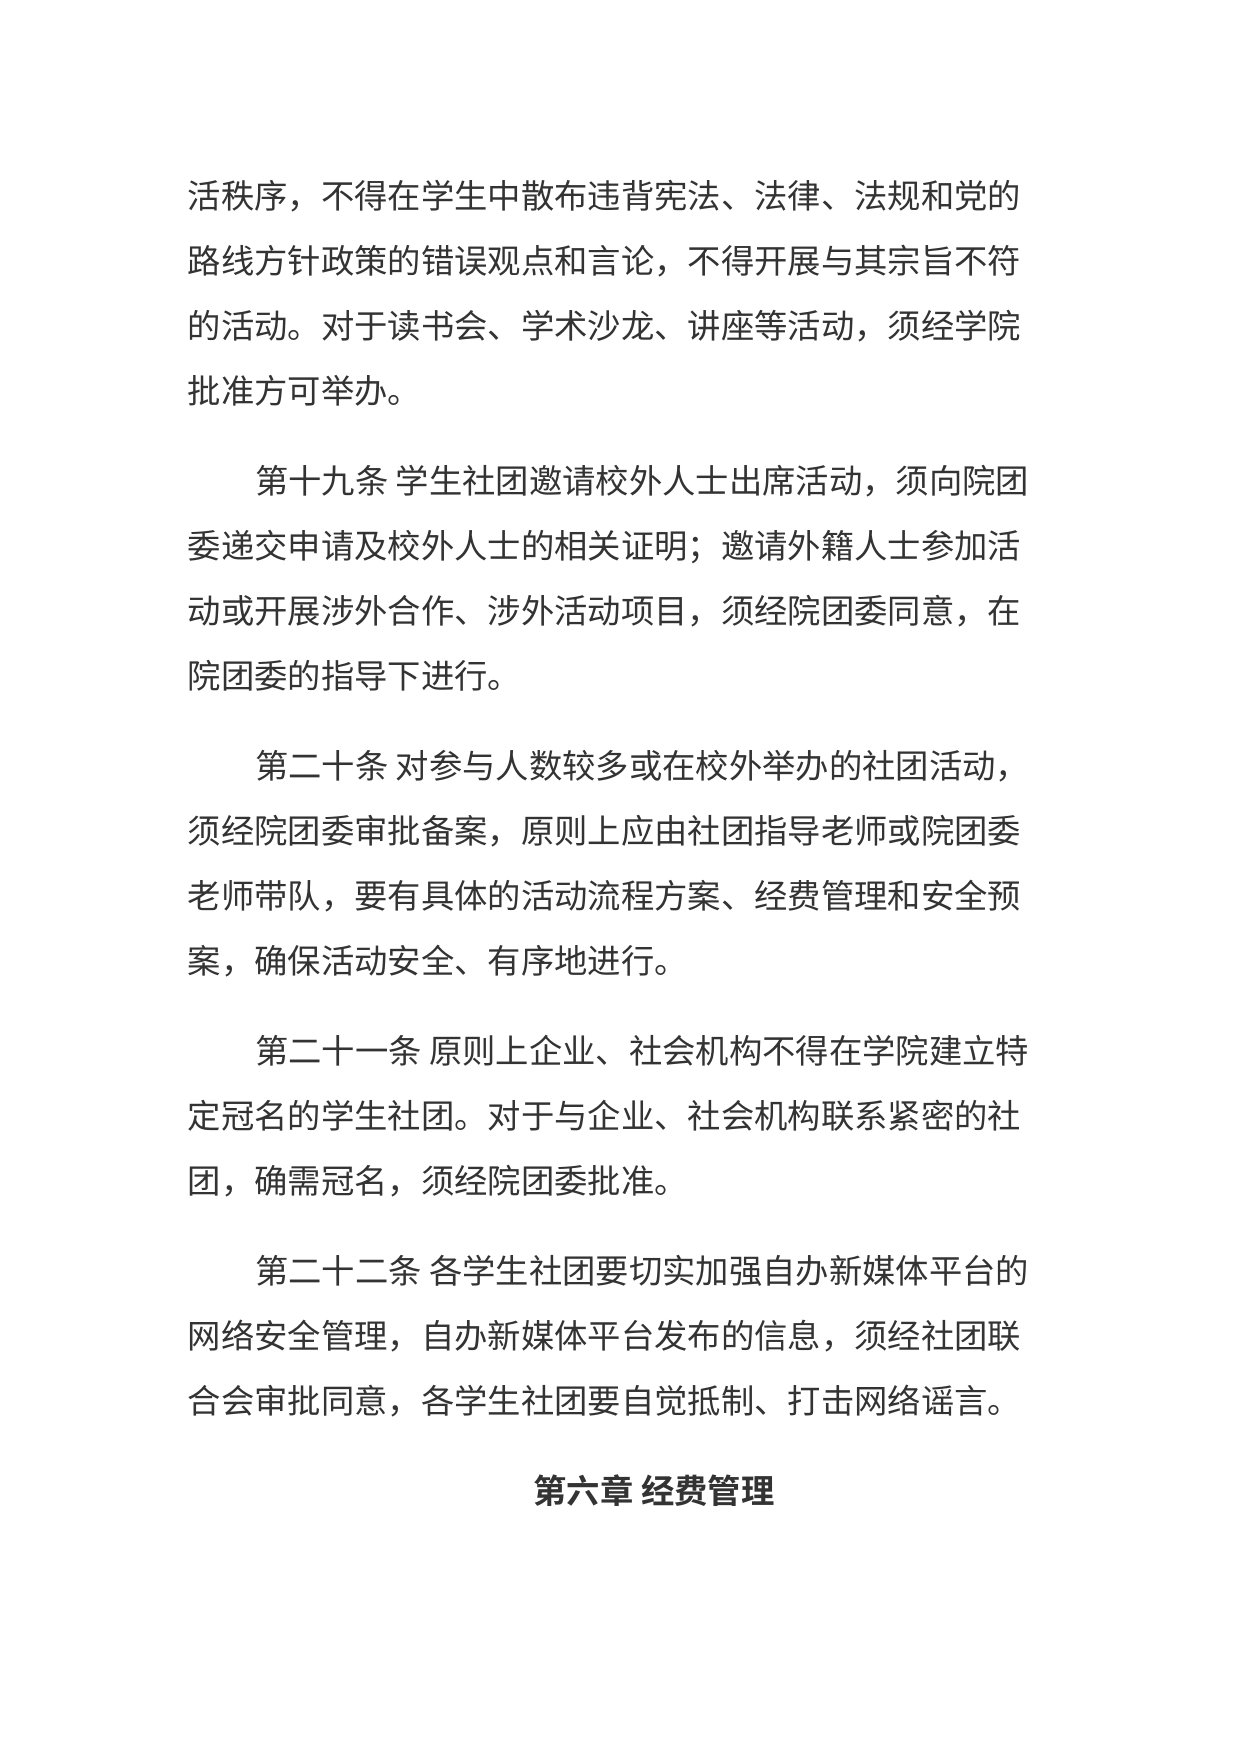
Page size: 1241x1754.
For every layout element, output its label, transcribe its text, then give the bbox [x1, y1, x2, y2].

text 第二十二条 各学生社团要切实加强自办新媒体平台的网络安全管理，自办新媒体平台发布的信息，须经社团联合会审批同意，各学生社团要自觉抵制、打击网络谣言。 [187, 1237, 1053, 1432]
text 第十九条 学生社团邀请校外人士出席活动，须向院团委递交申请及校外人士的相关证明；邀请外籍人士参加活动或开展涉外合作、涉外活动项目，须经院团委同意，在院团委的指导下进行。 [187, 447, 1053, 707]
text 第二十条 对参与人数较多或在校外举办的社团活动，须经院团委审批备案，原则上应由社团指导老师或院团委老师带队，要有具体的活动流程方案、经费管理和安全预案，确保活动安全、有序地进行。 [187, 732, 1053, 992]
text 第二十一条 原则上企业、社会机构不得在学院建立特定冠名的学生社团。对于与企业、社会机构联系紧密的社团，确需冠名，须经院团委批准。 [187, 1017, 1053, 1212]
text 第六章 经费管理 [187, 1457, 1053, 1522]
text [187, 162, 1053, 422]
